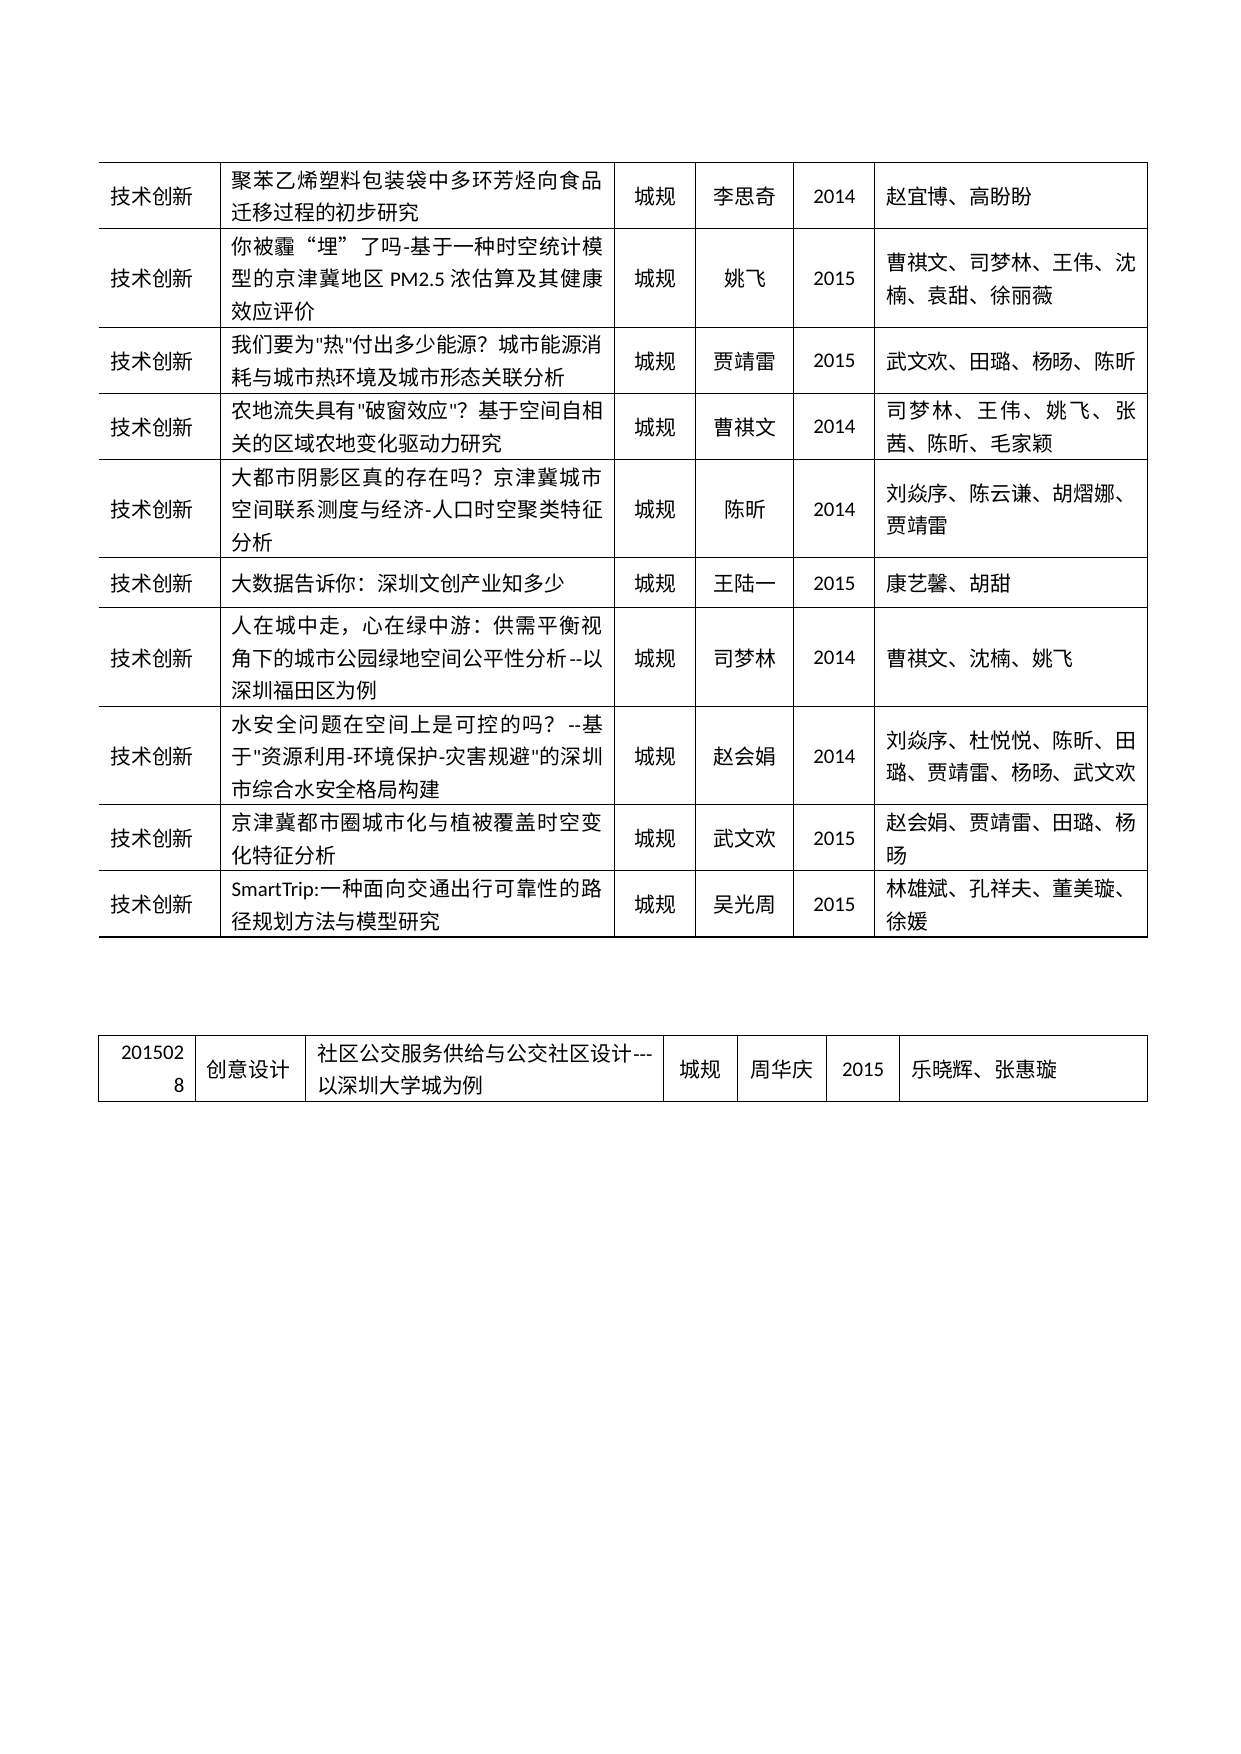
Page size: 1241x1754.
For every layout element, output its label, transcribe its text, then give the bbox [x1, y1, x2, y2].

table_cell 人在城中走，心在绿中游：供需平衡视角下的城市公园绿地空间公平性分析--以深圳福田区为例 [221, 608, 614, 706]
table_cell 城规 [615, 558, 695, 607]
table_cell 大数据告诉你：深圳文创产业知多少 [221, 558, 614, 607]
table_cell 你被霾“埋”了吗-基于一种时空统计模型的京津冀地区PM2.5浓估算及其健康效应评价 [221, 229, 614, 327]
table_cell 城规 [615, 229, 695, 327]
table_cell 武文欢 [696, 805, 793, 870]
table_header 创意设计 [196, 1036, 305, 1101]
table_cell 2014 [794, 707, 874, 804]
table_header 聚苯乙烯塑料包装袋中多环芳烃向食品迁移过程的初步研究 [221, 163, 614, 228]
table_cell 2015 [794, 328, 874, 393]
table_cell SmartTrip:一种面向交通出行可靠性的路径规划方法与模型研究 [221, 871, 614, 936]
table_header 城规 [615, 163, 695, 228]
table_header 赵宜博、高盼盼 [875, 163, 1147, 228]
table_cell 技术创新 [99, 460, 220, 557]
table_cell 吴光周 [696, 871, 793, 936]
table_header 技术创新 [99, 163, 220, 228]
table_cell 技术创新 [99, 328, 220, 393]
table_cell 2015 [794, 805, 874, 870]
table_cell 刘焱序、陈云谦、胡熠娜、贾靖雷 [875, 460, 1147, 557]
table_cell 技术创新 [99, 558, 220, 607]
table_cell 大都市阴影区真的存在吗？京津冀城市空间联系测度与经济-人口时空聚类特征分析 [221, 460, 614, 557]
table_cell 农地流失具有"破窗效应"？基于空间自相关的区域农地变化驱动力研究 [221, 394, 614, 459]
table_cell 曹祺文、沈楠、姚飞 [875, 608, 1147, 706]
table_cell 司梦林 [696, 608, 793, 706]
table_cell 武文欢、田璐、杨旸、陈昕 [875, 328, 1147, 393]
table_cell 陈昕 [696, 460, 793, 557]
table_cell 京津冀都市圈城市化与植被覆盖时空变化特征分析 [221, 805, 614, 870]
table_cell 林雄斌、孔祥夫、董美璇、徐媛 [875, 871, 1147, 936]
table_header 周华庆 [738, 1036, 826, 1101]
table_cell 刘焱序、杜悦悦、陈昕、田璐、贾靖雷、杨旸、武文欢 [875, 707, 1147, 804]
table_cell 城规 [615, 328, 695, 393]
table_cell 技术创新 [99, 805, 220, 870]
table_header 李思奇 [696, 163, 793, 228]
table_cell 技术创新 [99, 394, 220, 459]
table_cell 康艺馨、胡甜 [875, 558, 1147, 607]
table_cell 技术创新 [99, 871, 220, 936]
table_cell 技术创新 [99, 707, 220, 804]
table_cell 2014 [794, 394, 874, 459]
table_cell 2015 [794, 229, 874, 327]
table_cell 2014 [794, 608, 874, 706]
table_cell 2015 [794, 558, 874, 607]
table_cell 曹祺文、司梦林、王伟、沈楠、袁甜、徐丽薇 [875, 229, 1147, 327]
table_header 2015028 [99, 1036, 195, 1101]
table_cell 城规 [615, 871, 695, 936]
table_cell 城规 [615, 608, 695, 706]
table_cell 城规 [615, 707, 695, 804]
table_header 社区公交服务供给与公交社区设计---以深圳大学城为例 [306, 1036, 663, 1101]
table_cell 司梦林、王伟、姚飞、张茜、陈昕、毛家颖 [875, 394, 1147, 459]
table_cell 水安全问题在空间上是可控的吗？--基于"资源利用-环境保护-灾害规避"的深圳市综合水安全格局构建 [221, 707, 614, 804]
table_cell 2014 [794, 460, 874, 557]
table_cell 赵会娟 [696, 707, 793, 804]
table_cell 王陆一 [696, 558, 793, 607]
table_cell 贾靖雷 [696, 328, 793, 393]
table_cell 赵会娟、贾靖雷、田璐、杨旸 [875, 805, 1147, 870]
table_cell 城规 [615, 460, 695, 557]
table_cell 曹祺文 [696, 394, 793, 459]
table_cell 城规 [615, 394, 695, 459]
table_cell 技术创新 [99, 229, 220, 327]
table_cell 城规 [615, 805, 695, 870]
table_header 乐晓辉、张惠璇 [900, 1036, 1147, 1101]
table_cell 姚飞 [696, 229, 793, 327]
table_cell 我们要为"热"付出多少能源？城市能源消耗与城市热环境及城市形态关联分析 [221, 328, 614, 393]
table_header 2014 [794, 163, 874, 228]
table_header 城规 [664, 1036, 737, 1101]
table_header 2015 [827, 1036, 899, 1101]
table_cell 技术创新 [99, 608, 220, 706]
table_cell 2015 [794, 871, 874, 936]
